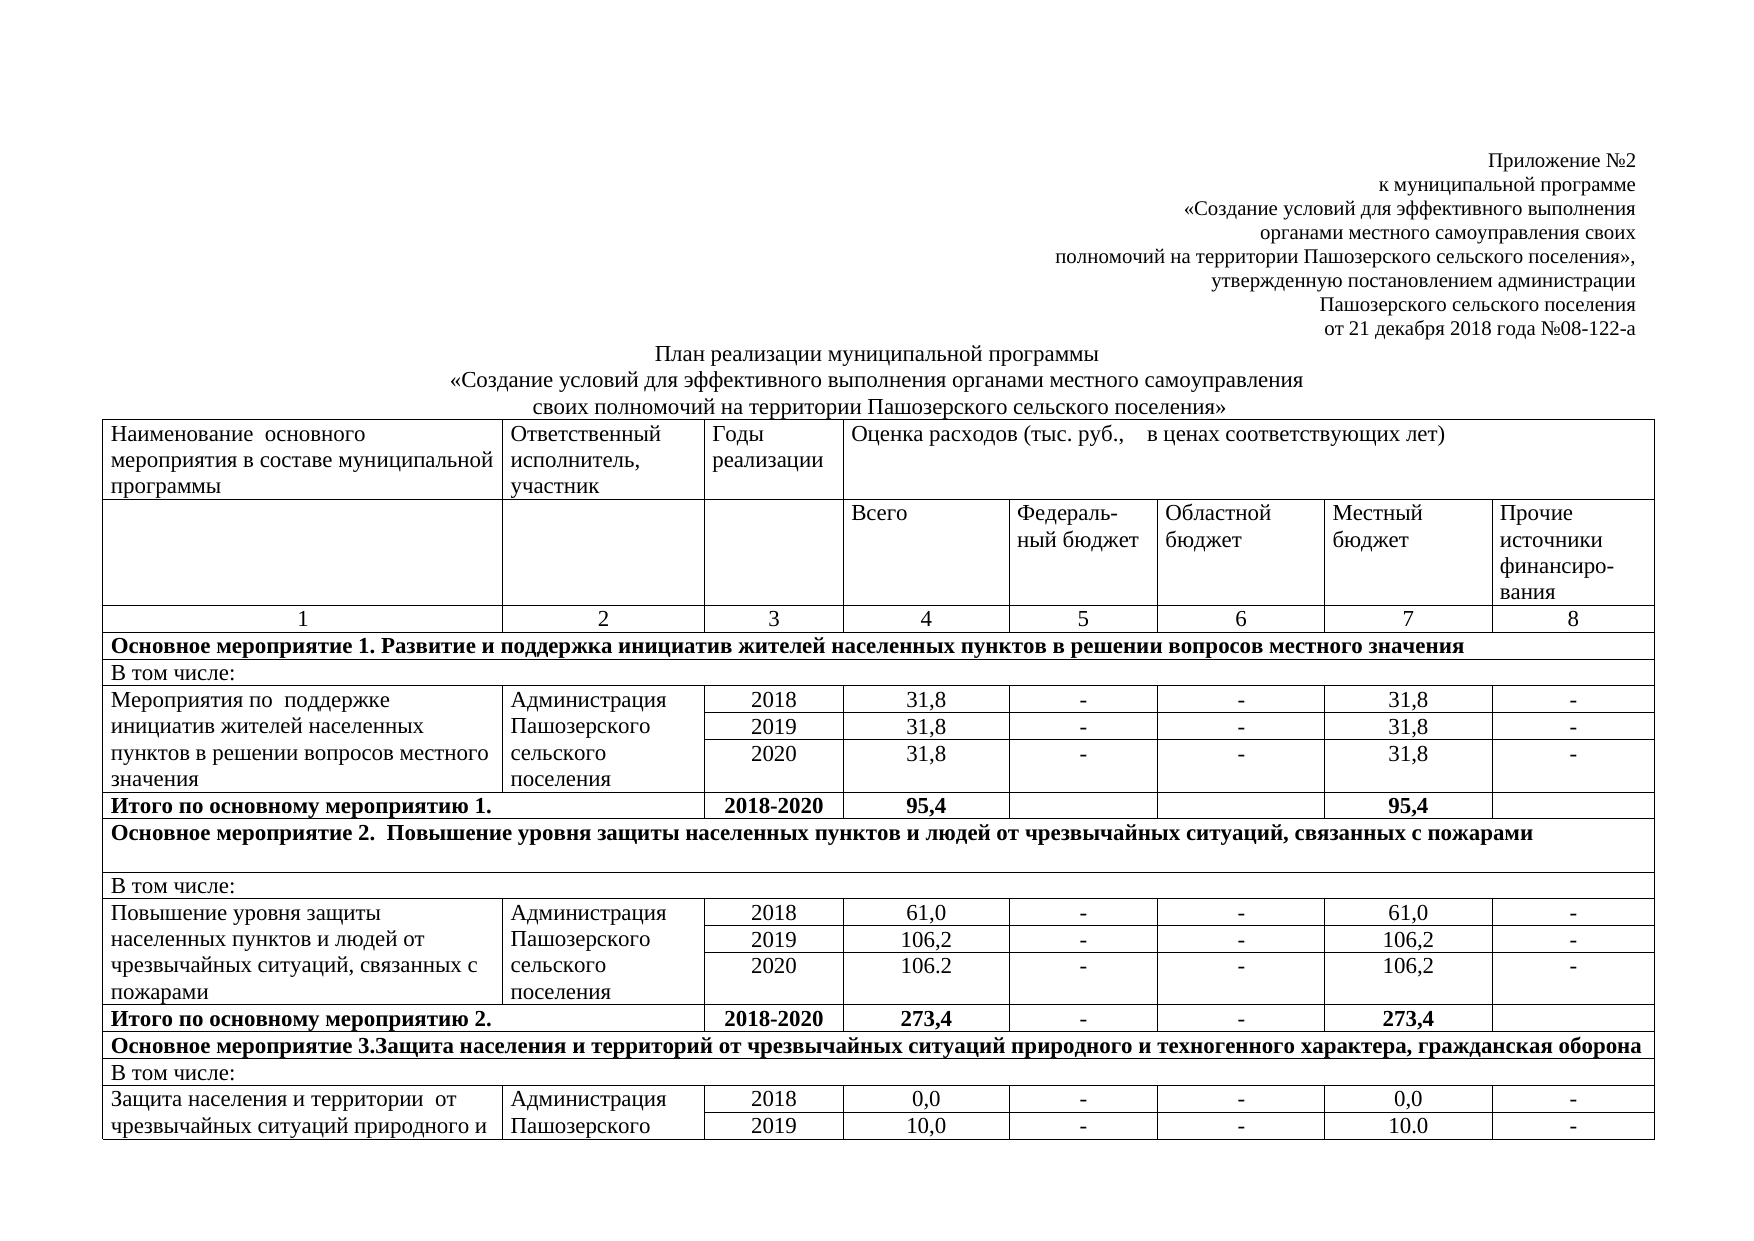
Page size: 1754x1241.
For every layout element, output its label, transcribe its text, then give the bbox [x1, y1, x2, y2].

table_cell Всего [844, 500, 1009, 605]
table_cell Федераль-ный бюджет [1010, 500, 1157, 605]
table_cell - [1493, 953, 1654, 1004]
table_cell 2018 [705, 1086, 843, 1112]
table_cell Защита населения и территории от чрезвычайных ситуаций природного и техногенного характера, гражданской обороне [103, 1086, 502, 1139]
table_cell - [1493, 1113, 1654, 1139]
table_cell 106,2 [844, 926, 1009, 952]
table_cell 2020 [705, 740, 843, 791]
text своих полномочий на территории Пашозерского сельского поселения» [118, 393, 1636, 419]
table_cell Основное мероприятие 1. Развитие и поддержка инициатив жителей населенных пунктов в решении вопросов местного значения [103, 633, 1654, 658]
table_cell 31,8 [844, 713, 1009, 739]
table_header Ответственный исполнитель, участник [503, 420, 704, 499]
table_cell 10.0 [1325, 1113, 1492, 1139]
table_cell 31,8 [1325, 740, 1492, 791]
table_cell Основное мероприятие 2. Повышение уровня защиты населенных пунктов и людей от чрезвычайных ситуаций, связанных с пожарами [103, 819, 1654, 871]
table_cell 0,0 [844, 1086, 1009, 1112]
text План реализации муниципальной программы [118, 340, 1636, 367]
table_cell - [1493, 926, 1654, 952]
table_cell - [1010, 686, 1157, 712]
table_cell 2020 [705, 953, 843, 1004]
table_cell 106,2 [1325, 953, 1492, 1004]
text от 21 декабря 2018 года №08-122-а [118, 316, 1636, 340]
table_cell [1158, 793, 1324, 818]
text Пашозерского сельского поселения [118, 292, 1636, 316]
table_cell [1493, 793, 1654, 818]
table_cell - [1010, 899, 1157, 925]
table_cell 31,8 [1325, 686, 1492, 712]
table_cell 95,4 [844, 793, 1009, 818]
table_cell - [1158, 1005, 1324, 1031]
table_cell В том числе: [103, 1059, 1654, 1085]
text «Создание условий для эффективного выполнения [118, 196, 1636, 220]
table_cell - [1158, 899, 1324, 925]
table_cell В том числе: [103, 873, 1654, 898]
table_cell 31,8 [844, 740, 1009, 791]
table_cell 6 [1158, 606, 1324, 632]
table_cell - [1010, 1005, 1157, 1031]
table_cell В том числе: [103, 660, 1654, 685]
table_cell Основное мероприятие 3.Защита населения и территорий от чрезвычайных ситуаций природного и техногенного характера, гражданская оборона [103, 1032, 1654, 1058]
table_cell 106.2 [844, 953, 1009, 1004]
table_cell 61,0 [1325, 899, 1492, 925]
text к муниципальной программе [118, 172, 1636, 196]
table_cell - [1010, 1113, 1157, 1139]
text органами местного самоуправления своих [118, 220, 1636, 244]
table_cell Мероприятия по поддержке инициатив жителей населенных пунктов в решении вопросов местного значения [103, 686, 502, 791]
table_cell - [1158, 926, 1324, 952]
table_cell Администрация Пашозерского сельского поселения [503, 686, 704, 791]
table_cell - [1158, 740, 1324, 791]
table_cell 273,4 [844, 1005, 1009, 1031]
table_cell Итого по основному мероприятию 1. [103, 793, 704, 818]
table_cell 2019 [705, 713, 843, 739]
table_cell 1 [103, 606, 502, 632]
table_cell Итого по основному мероприятию 2. [103, 1005, 704, 1031]
table_cell 2019 [705, 926, 843, 952]
table_cell - [1158, 686, 1324, 712]
table_cell 31,8 [1325, 713, 1492, 739]
table_cell - [1493, 713, 1654, 739]
table_cell 2018-2020 [705, 1005, 843, 1031]
table_cell - [1010, 926, 1157, 952]
table_cell 3 [705, 606, 843, 632]
table_cell - [1493, 899, 1654, 925]
table_cell - [1493, 686, 1654, 712]
table_cell [705, 500, 843, 605]
table_cell 2018-2020 [705, 793, 843, 818]
table_cell - [1158, 1113, 1324, 1139]
table_cell - [1010, 1086, 1157, 1112]
table_cell [503, 500, 704, 605]
table_cell 31,8 [844, 686, 1009, 712]
table_cell Администрация Пашозерского сельского поселения [503, 1086, 704, 1139]
table_cell Прочие источники финансиро- вания [1493, 500, 1654, 605]
text «Создание условий для эффективного выполнения органами местного самоуправления [118, 367, 1636, 393]
table_cell - [1010, 713, 1157, 739]
table_cell [1493, 1005, 1654, 1031]
table_cell 273,4 [1325, 1005, 1492, 1031]
table_cell - [1158, 713, 1324, 739]
table_cell - [1010, 740, 1157, 791]
table_cell - [1010, 953, 1157, 1004]
table_cell Местный бюджет [1325, 500, 1492, 605]
table_cell 2 [503, 606, 704, 632]
table_cell 61,0 [844, 899, 1009, 925]
table_cell [1010, 793, 1157, 818]
table_cell 95,4 [1325, 793, 1492, 818]
table_cell Областной бюджет [1158, 500, 1324, 605]
text утвержденную постановлением администрации [118, 268, 1636, 292]
table_cell 8 [1493, 606, 1654, 632]
table_cell - [1493, 740, 1654, 791]
table_cell 106,2 [1325, 926, 1492, 952]
table_cell 5 [1010, 606, 1157, 632]
table_cell Администрация Пашозерского сельского поселения [503, 899, 704, 1004]
text Приложение №2 [118, 148, 1636, 172]
table_header Наименование основного мероприятия в составе муниципальной программы [103, 420, 502, 499]
table_cell - [1158, 953, 1324, 1004]
table_header Оценка расходов (тыс. руб., в ценах соответствующих лет) [844, 420, 1654, 499]
table_cell 10,0 [844, 1113, 1009, 1139]
table_cell 2019 [705, 1113, 843, 1139]
table_cell 0,0 [1325, 1086, 1492, 1112]
table_cell 2018 [705, 899, 843, 925]
table_cell 4 [844, 606, 1009, 632]
table_cell [103, 500, 502, 605]
table_cell 7 [1325, 606, 1492, 632]
text полномочий на территории Пашозерского сельского поселения», [118, 244, 1636, 268]
table_cell - [1493, 1086, 1654, 1112]
table_header Годы реализации [705, 420, 843, 499]
table_cell - [1158, 1086, 1324, 1112]
table_cell 2018 [705, 686, 843, 712]
table_cell Повышение уровня защиты населенных пунктов и людей от чрезвычайных ситуаций, связанных с пожарами [103, 899, 502, 1004]
